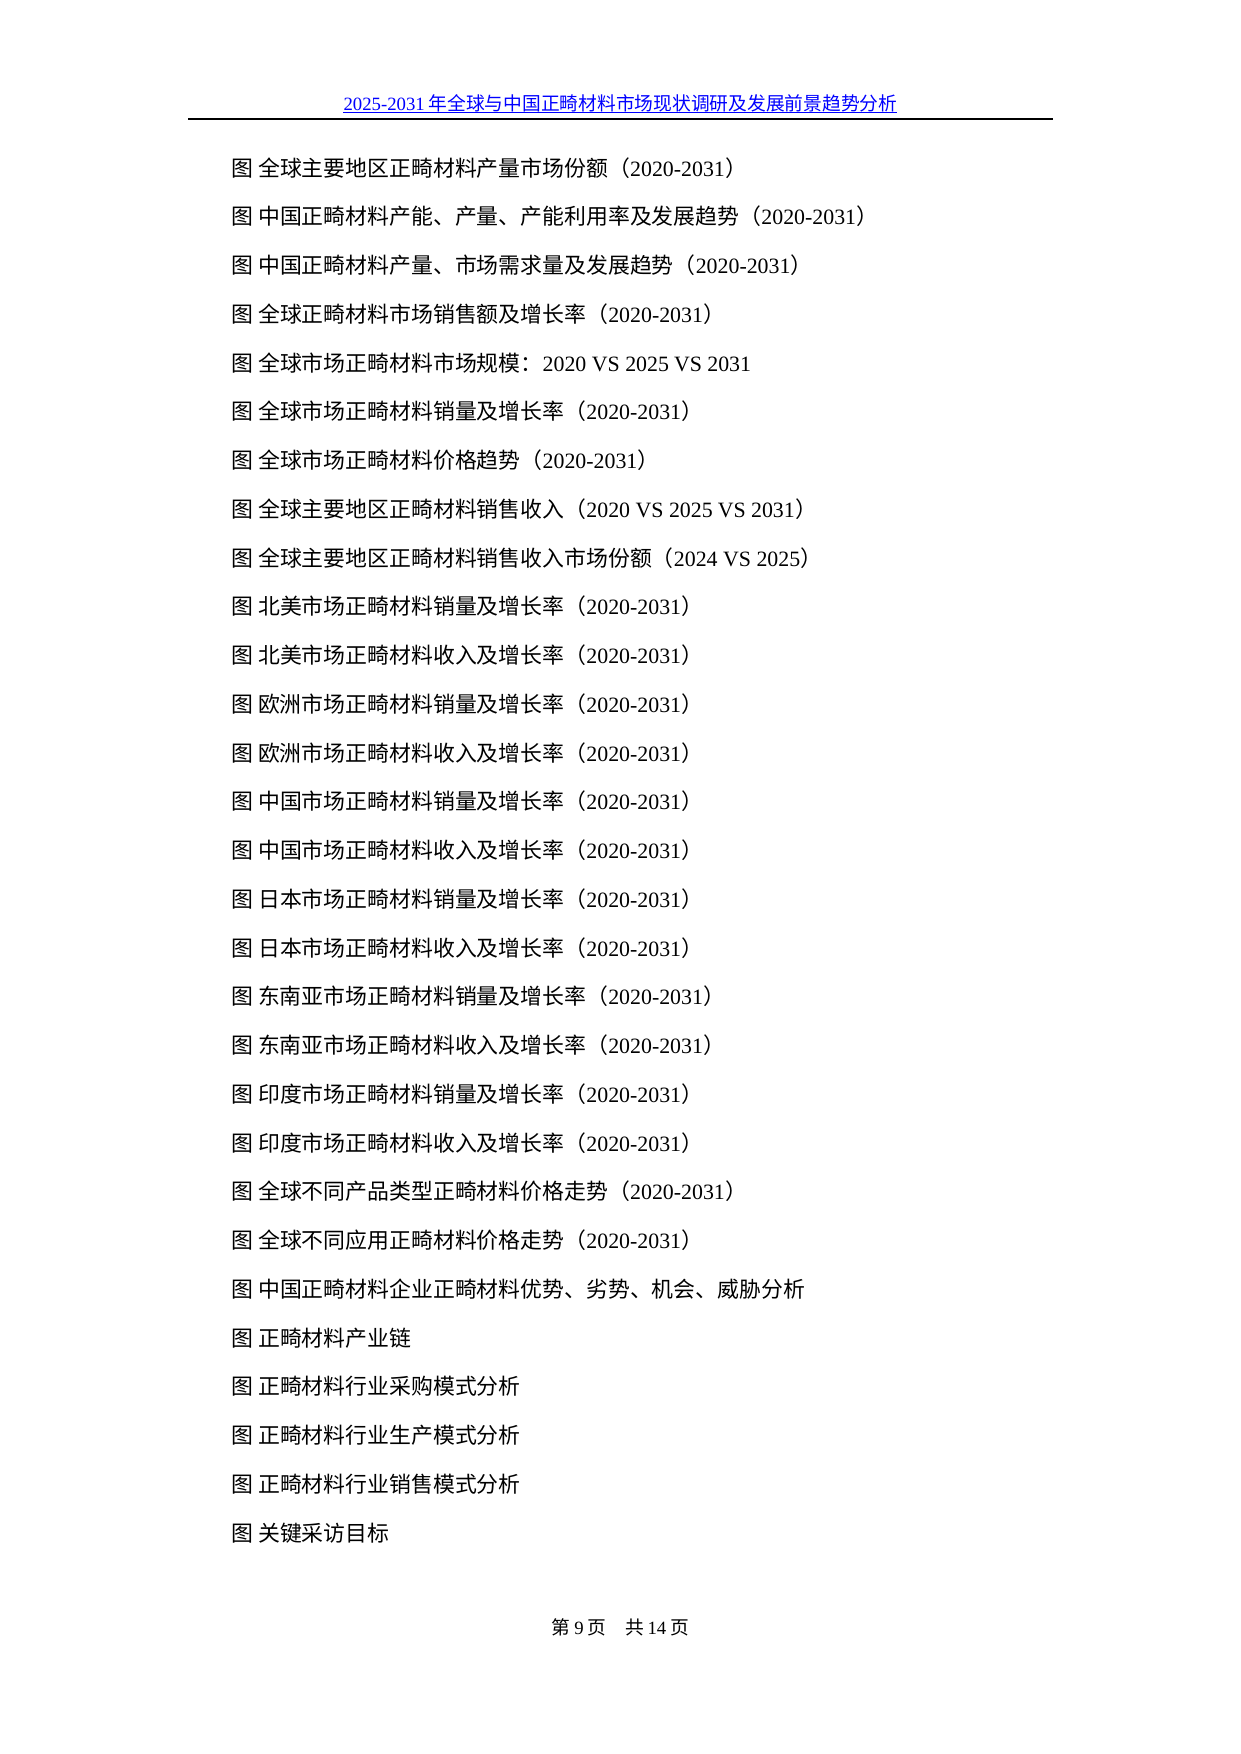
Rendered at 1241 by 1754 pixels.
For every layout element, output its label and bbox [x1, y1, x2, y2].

text [187, 150, 1053, 1548]
